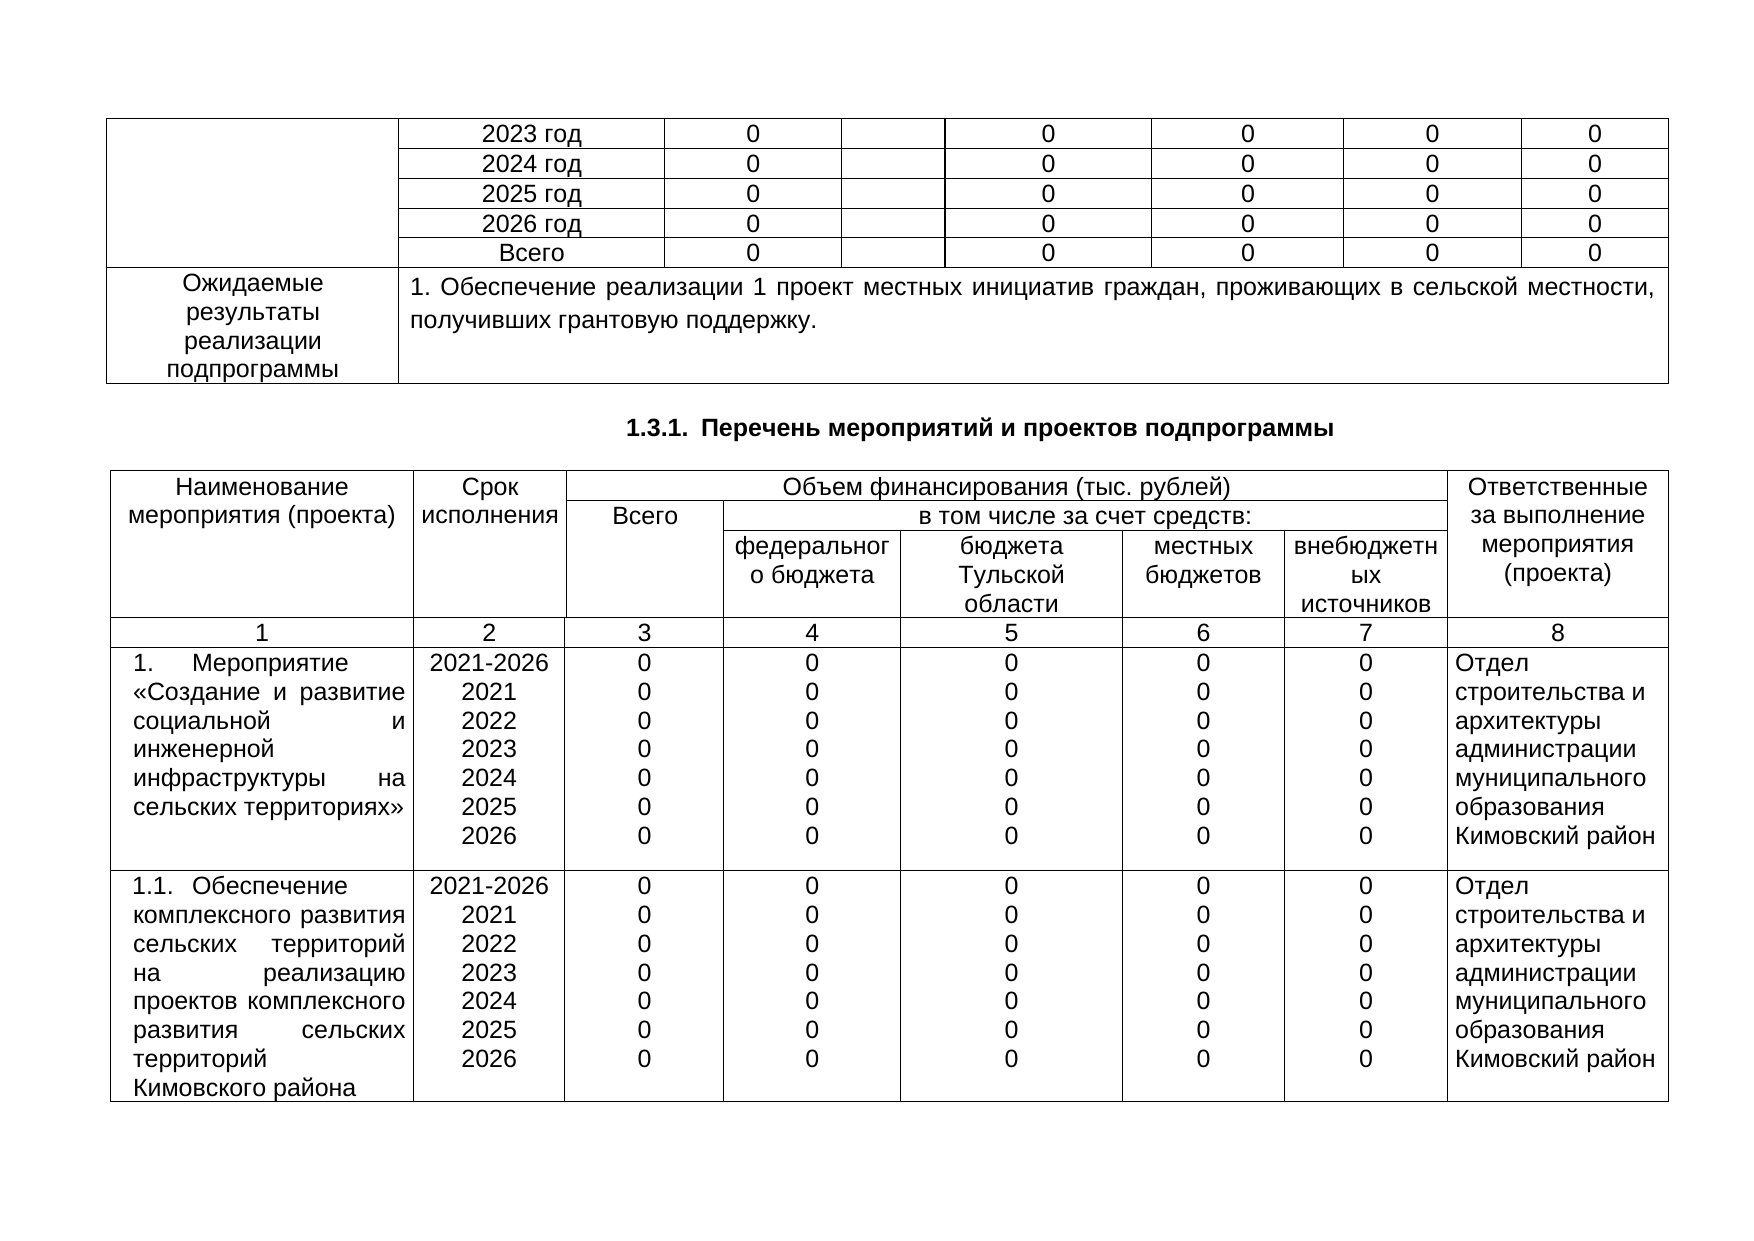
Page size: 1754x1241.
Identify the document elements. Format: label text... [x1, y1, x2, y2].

table_header Ответственные за выполнение мероприятия (проекта) [1448, 471, 1668, 617]
table_cell [842, 179, 944, 207]
table_cell 0 [1522, 238, 1668, 267]
table_cell 2023 год [399, 119, 664, 148]
table_cell Ожидаемые результаты реализации подпрограммы [107, 268, 398, 383]
table_cell местных бюджетов [1123, 531, 1284, 617]
table_cell 7 [1285, 618, 1447, 647]
table_cell Мероприятие «Создание и развитие социальной и инженерной инфраструктуры на сельских территориях» [111, 648, 413, 870]
table_cell 0 0 0 0 0 0 0 [724, 871, 900, 1101]
table_cell 2024 год [399, 149, 664, 178]
table_cell 0 [1522, 209, 1668, 237]
table_cell 5 [901, 618, 1122, 647]
table_cell 0 [946, 238, 1151, 267]
table_cell 2021-2026 2021 2022 2023 2024 2025 2026 [414, 648, 564, 870]
table_cell 0 0 0 0 0 0 0 [565, 648, 723, 870]
table_cell 0 [1344, 179, 1521, 207]
table_cell 0 [1344, 149, 1521, 178]
table_cell 0 [946, 179, 1151, 207]
table_cell [842, 209, 944, 237]
list Перечень мероприятий и проектов подпрограммы [266, 413, 1695, 442]
table_cell 2026 год [399, 209, 664, 237]
table_cell бюджета Тульской области [901, 531, 1122, 617]
table_cell 0 [665, 149, 841, 178]
table_cell [842, 119, 944, 148]
table_cell 3 [565, 618, 723, 647]
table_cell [414, 871, 564, 1101]
table_cell 0 [665, 119, 841, 148]
table_cell 0 [1344, 238, 1521, 267]
table_cell внебюджетных источников [1285, 531, 1447, 617]
table_cell 0 0 0 0 0 0 0 [565, 871, 723, 1101]
table_cell Отдел строительства и архитектуры администрации муниципального образования Кимовский район [1448, 871, 1668, 1101]
table_cell 0 [1152, 149, 1343, 178]
table_cell 0 0 0 0 0 0 0 [1123, 648, 1284, 870]
table_cell 8 [1448, 618, 1668, 647]
table_cell 0 [1522, 119, 1668, 148]
table_cell 0 [946, 119, 1151, 148]
table_cell [842, 238, 944, 267]
table_cell 0 [1522, 149, 1668, 178]
table_cell 0 [665, 238, 841, 267]
table_cell 0 0 0 0 0 0 0 [724, 648, 900, 870]
table_cell 4 [724, 618, 900, 647]
table_cell 0 [1152, 238, 1343, 267]
table_cell 0 0 0 0 0 0 0 [1285, 871, 1447, 1101]
table_cell 0 [665, 179, 841, 207]
table_cell 0 0 0 0 0 0 0 [901, 871, 1122, 1101]
table_cell 2 [414, 618, 564, 647]
table_cell 0 [665, 209, 841, 237]
table_cell 0 [946, 149, 1151, 178]
table_cell 1 [111, 618, 413, 647]
table_cell 0 [1344, 209, 1521, 237]
table_cell Отдел строительства и архитектуры администрации муниципального образования Кимовский район [1448, 648, 1668, 870]
table_cell Всего [399, 238, 664, 267]
table_cell 0 0 0 0 0 0 0 [1123, 871, 1284, 1101]
table_cell 2025 год [399, 179, 664, 207]
table_cell 0 0 0 0 0 0 0 [1285, 648, 1447, 870]
table_cell Всего [567, 501, 723, 617]
table_header Объем финансирования (тыс. рублей) [567, 471, 1447, 500]
table_cell Обеспечение комплексного развития сельских территорий на реализацию проектов комплексного развития сельских территорий Кимовского района [111, 871, 413, 1101]
table_cell 0 [1152, 119, 1343, 148]
table_cell 6 [1123, 618, 1284, 647]
table_header Срок исполнения [414, 471, 566, 617]
table_cell [842, 149, 944, 178]
table_cell 0 [1152, 179, 1343, 207]
table_cell 0 0 0 0 0 0 0 [901, 648, 1122, 870]
table_cell 1. Обеспечение реализации 1 проект местных инициатив граждан, проживающих в сельской местности, получивших грантовую поддержку. [399, 268, 1668, 383]
table_cell федерального бюджета [724, 531, 900, 617]
table_header Наименование мероприятия (проекта) [111, 471, 413, 617]
table_cell 0 [946, 209, 1151, 237]
table_cell 0 [1522, 179, 1668, 207]
table_cell 0 [1152, 209, 1343, 237]
table_cell 0 [1344, 119, 1521, 148]
table_cell в том числе за счет средств: [724, 501, 1447, 530]
